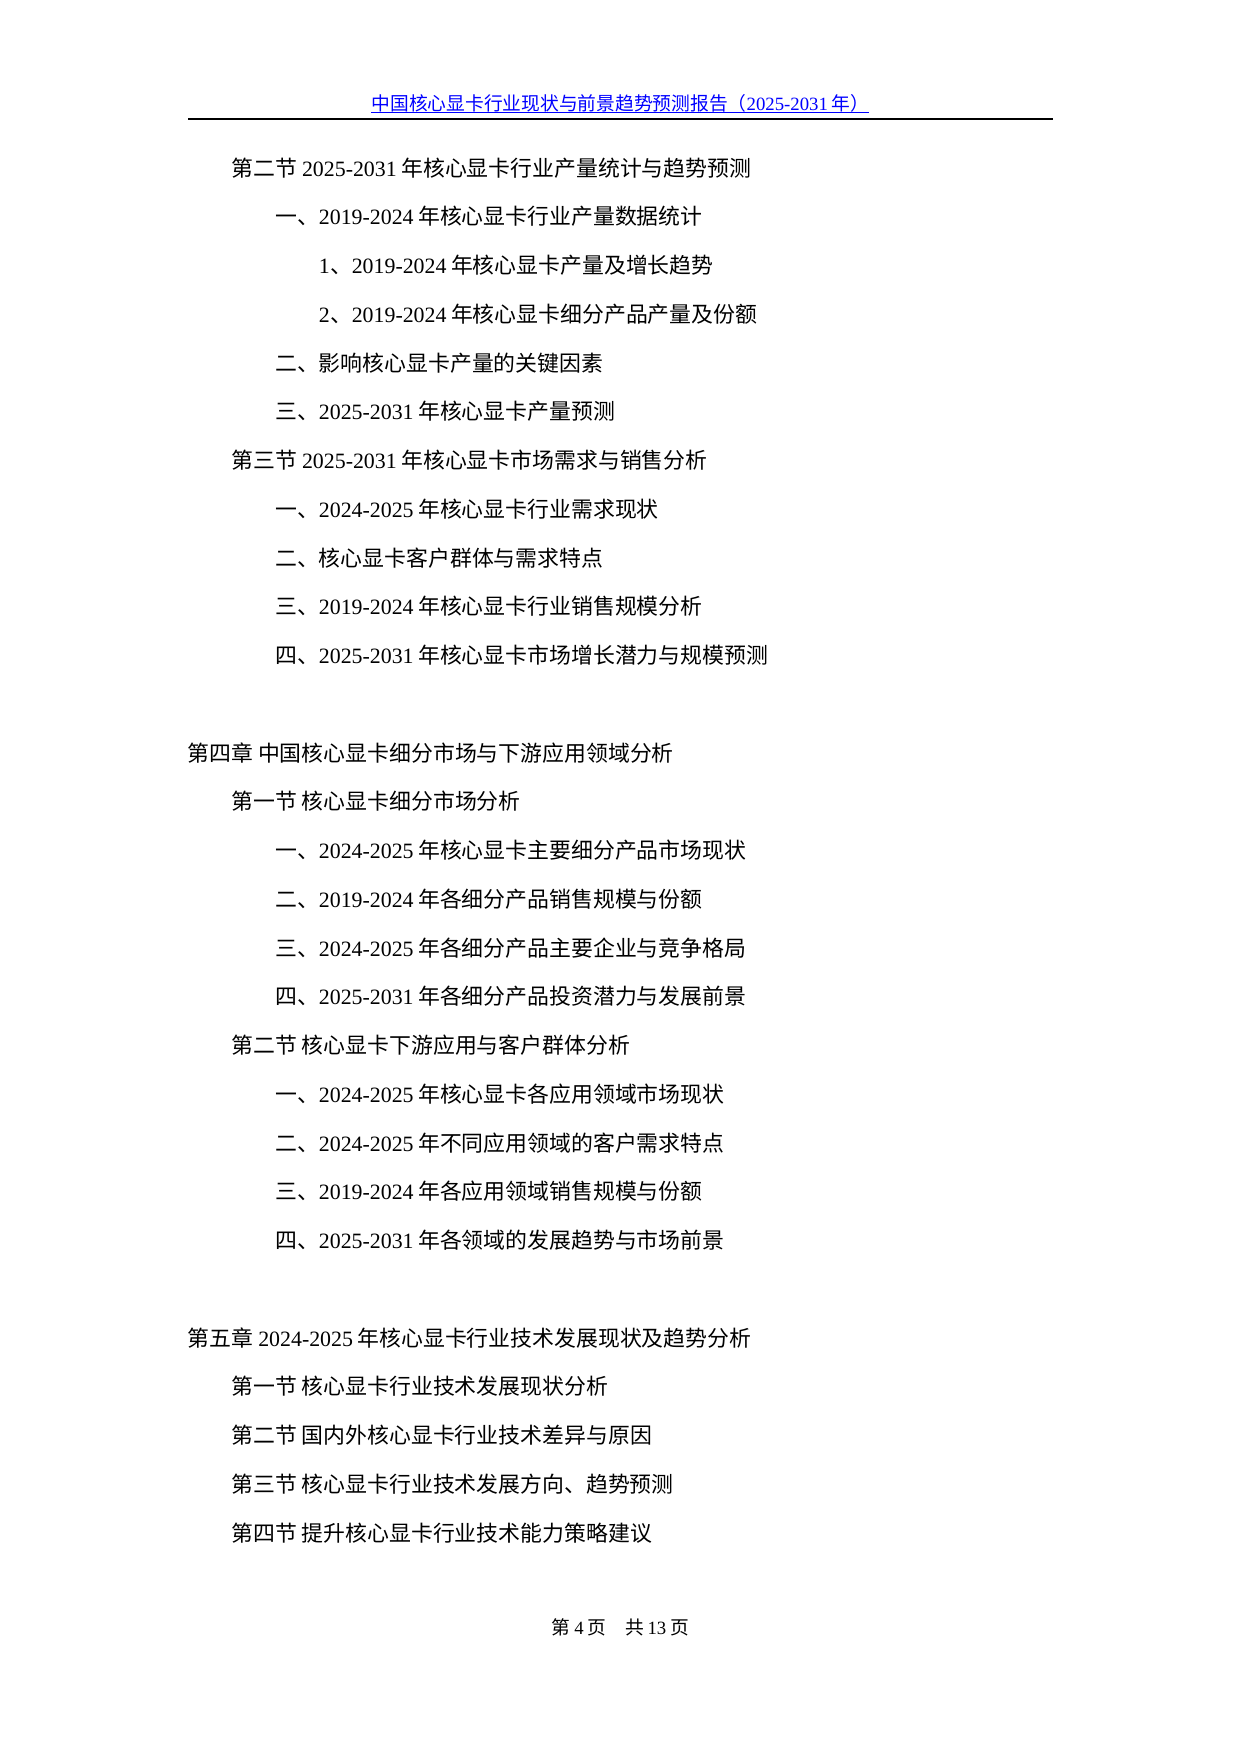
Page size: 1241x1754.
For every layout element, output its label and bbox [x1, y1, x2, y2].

text [187, 150, 1053, 1548]
